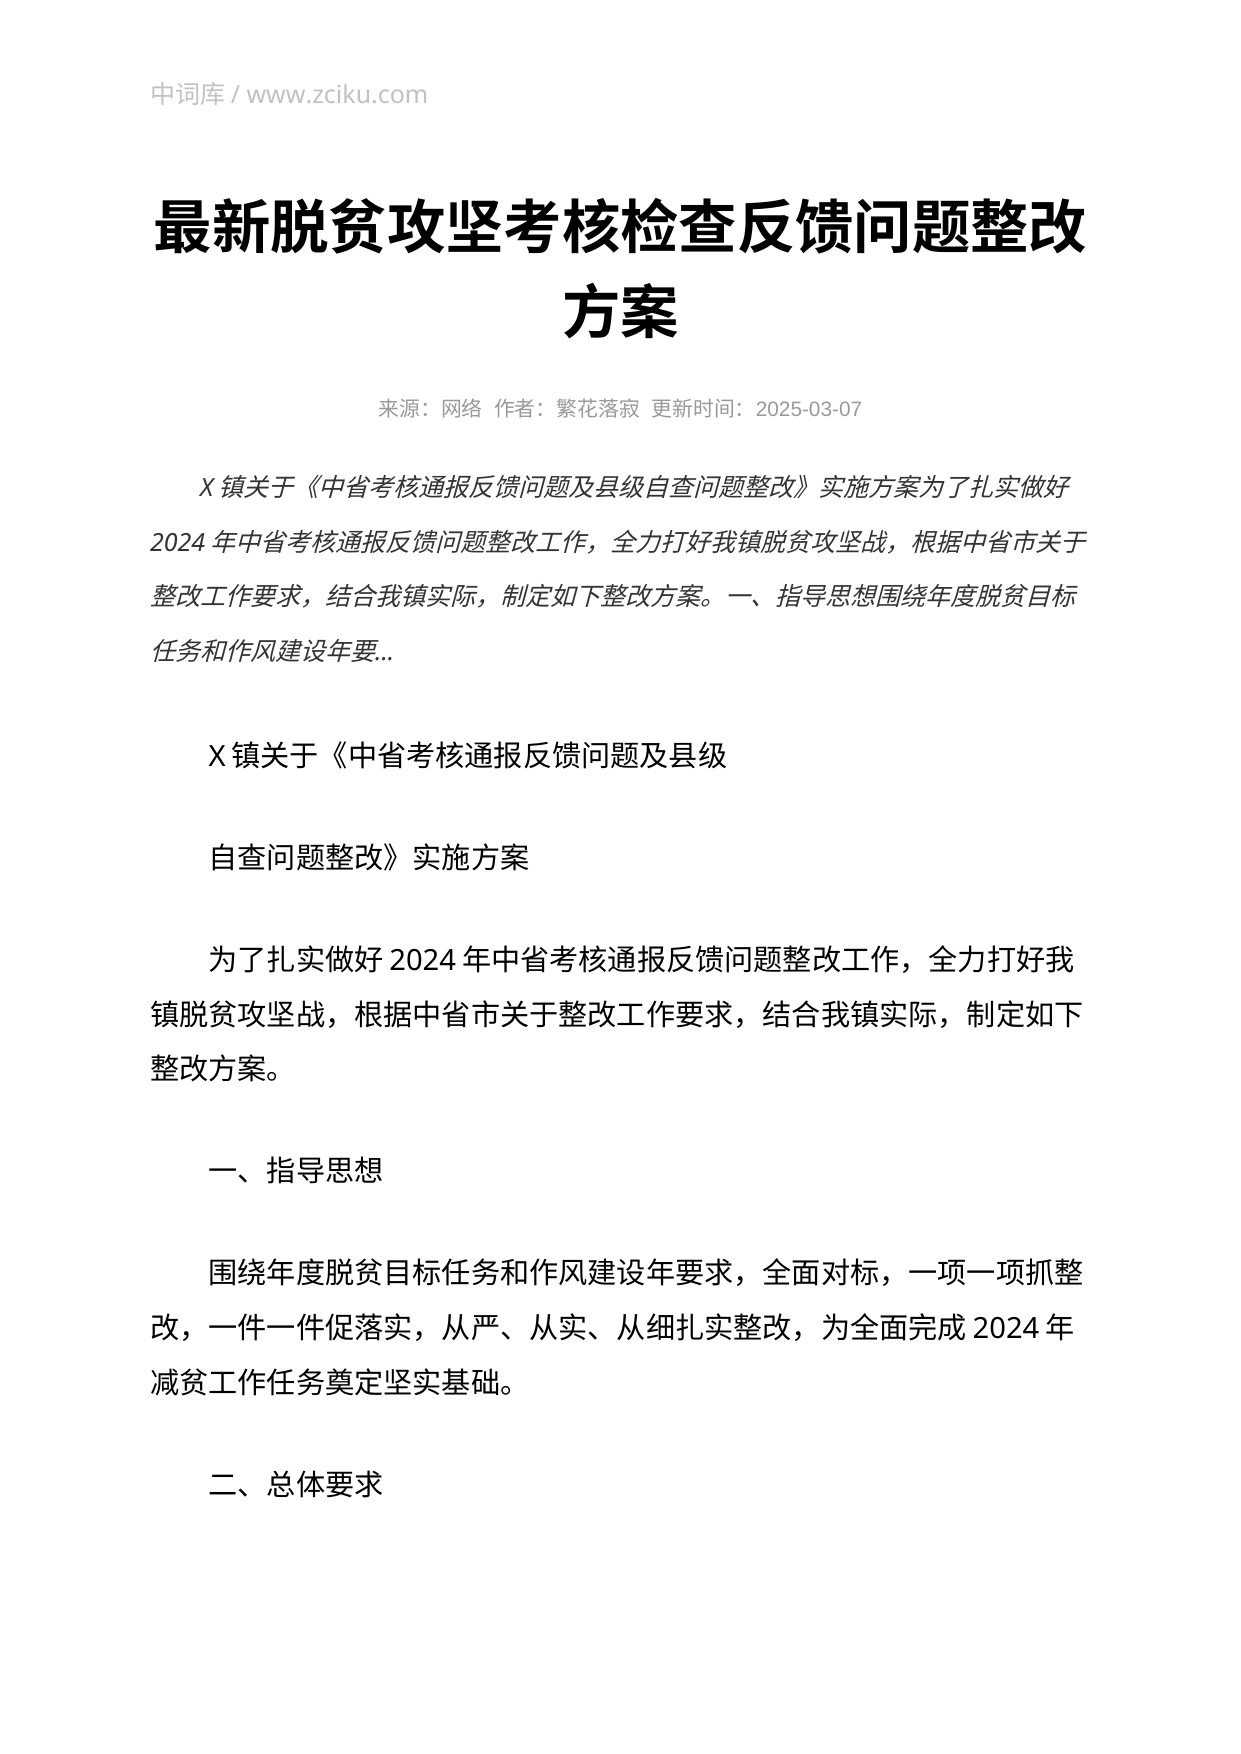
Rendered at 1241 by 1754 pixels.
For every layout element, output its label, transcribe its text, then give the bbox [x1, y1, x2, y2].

text 二、总体要求 [150, 1461, 1090, 1503]
subtitle 最新脱贫攻坚考核检查反馈问题整改方案 [150, 181, 1090, 350]
text 来源：网络 作者：繁花落寂 更新时间：2025-03-07 [150, 397, 1090, 421]
text 为了扎实做好2024年中省考核通报反馈问题整改工作，全力打好我镇脱贫攻坚战，根据中省市关于整改工作要求，结合我镇实际，制定如下整改方案。 [150, 936, 1090, 1088]
text 一、指导思想 [150, 1148, 1090, 1190]
text 自查问题整改》实施方案 [150, 834, 1090, 877]
text 围绕年度脱贫目标任务和作风建设年要求，全面对标，一项一项抓整改，一件一件促落实，从严、从实、从细扎实整改，为全面完成2024年减贫工作任务奠定坚实基础。 [150, 1249, 1090, 1402]
text X镇关于《中省考核通报反馈问题及县级 [150, 732, 1090, 775]
text X镇关于《中省考核通报反馈问题及县级自查问题整改》实施方案为了扎实做好2024年中省考核通报反馈问题整改工作，全力打好我镇脱贫攻坚战，根据中省市关于整改工作要求，结合我镇实际，制定如下整改方案。一、指导思想围绕年度脱贫目标任务和作风建设年要... [150, 468, 1090, 667]
